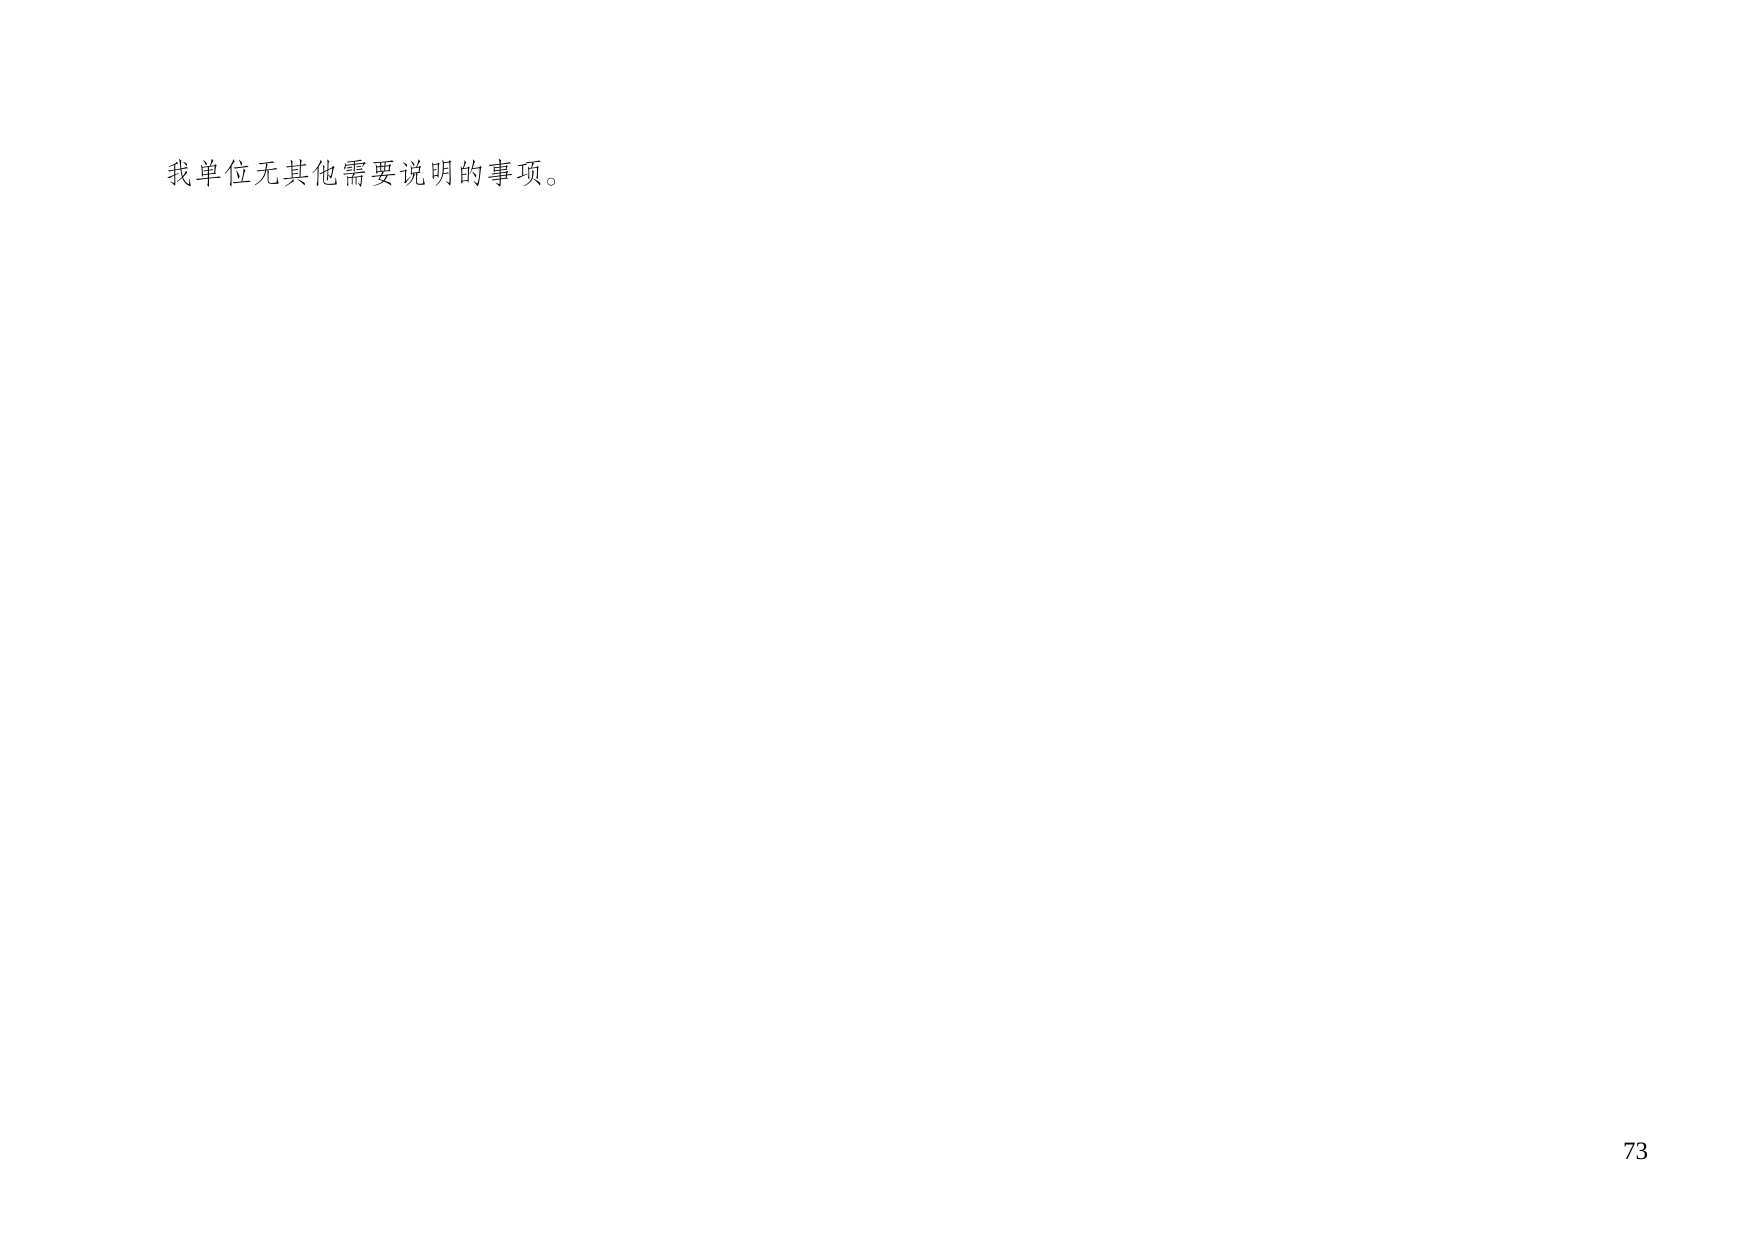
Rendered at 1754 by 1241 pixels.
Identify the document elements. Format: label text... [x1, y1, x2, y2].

text 我单位无其他需要说明的事项。 [106, 142, 1648, 194]
